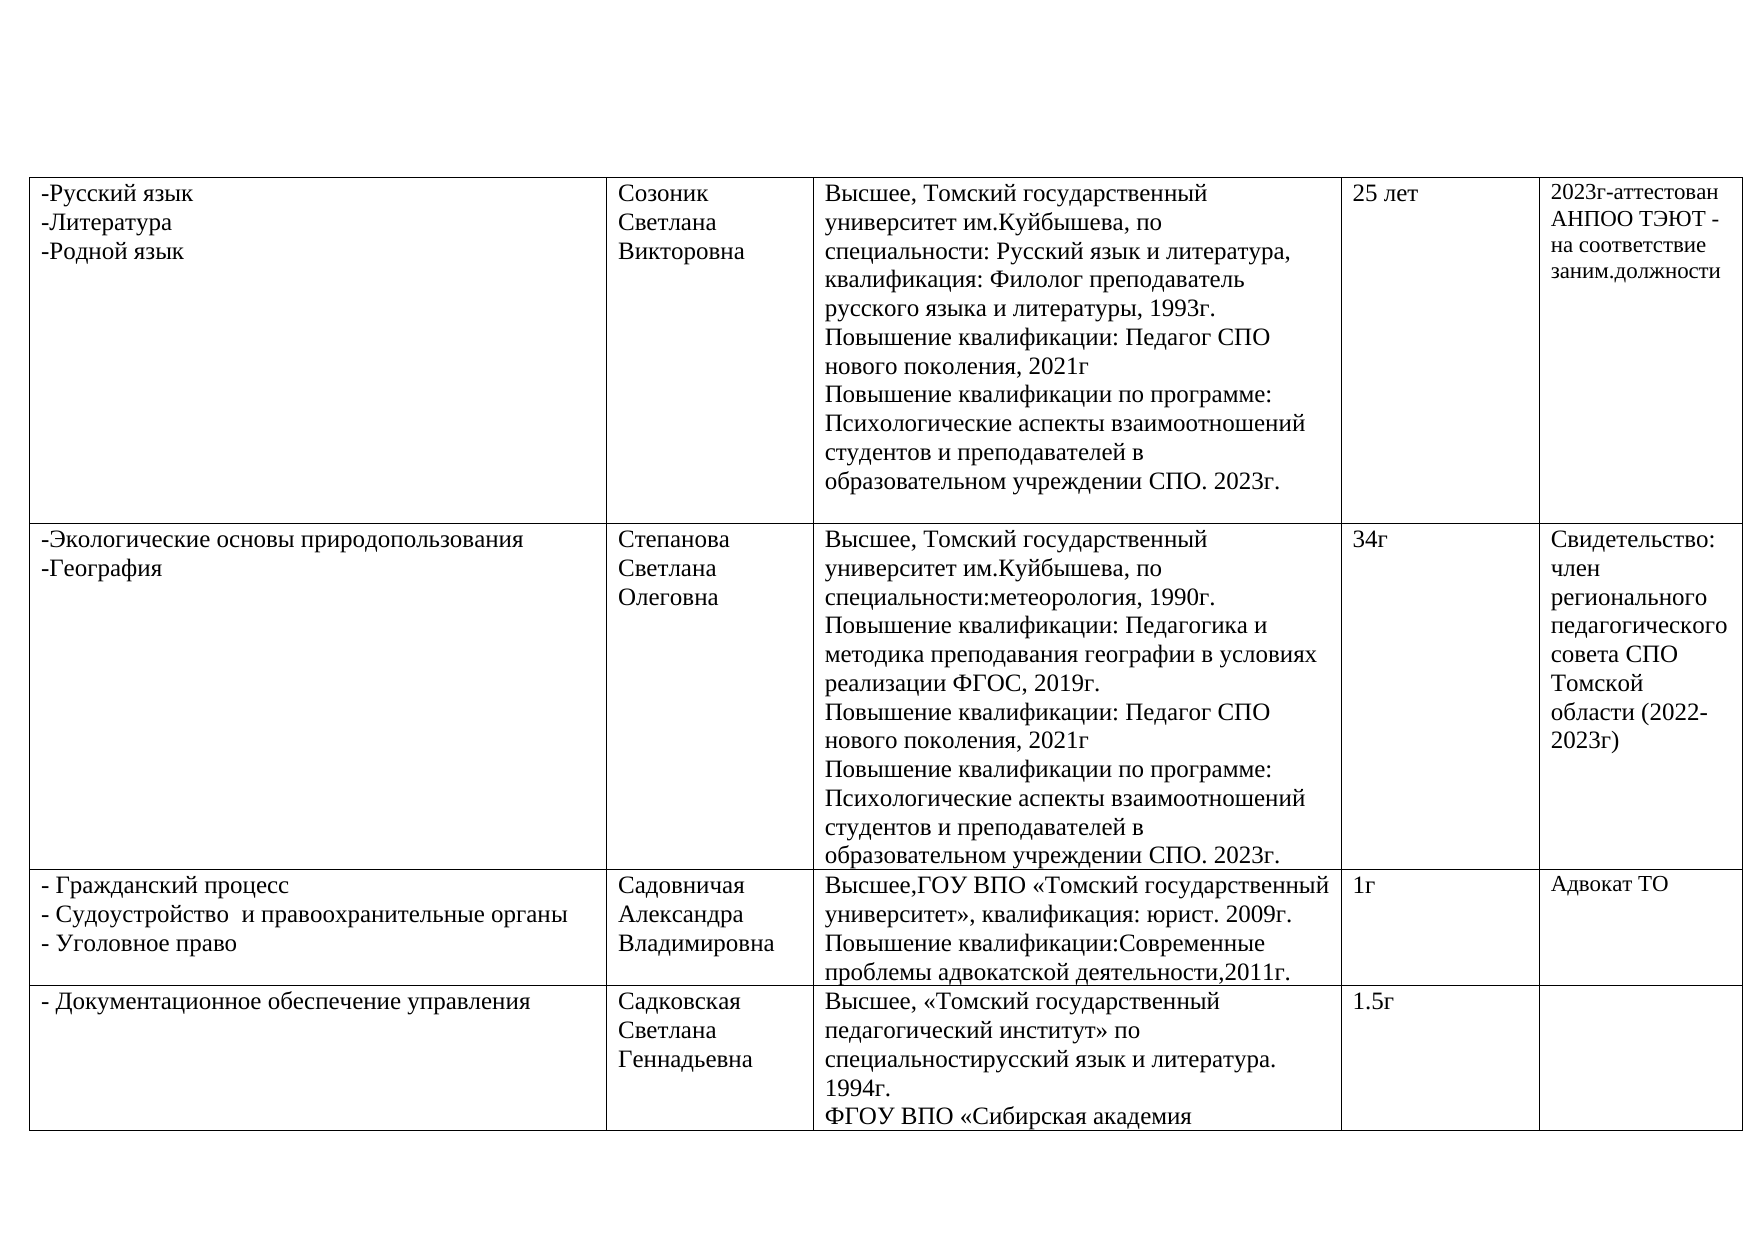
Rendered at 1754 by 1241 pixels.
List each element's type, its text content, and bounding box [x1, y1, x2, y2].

table_cell 34г [1342, 524, 1539, 869]
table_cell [814, 986, 1341, 1130]
table_cell Высшее, Томский государственный университет им.Куйбышева, по специальности: Русский язык и литература, квалификация: Филолог преподаватель русского языка и литературы, 1993г. Повышение квалификации: Педагог СПО нового поколения, 2021г Повышение квалификации по программе: Психологические аспекты взаимоотношений студентов и преподавателей в образовательном учреждении СПО. 2023г. [814, 178, 1341, 523]
table_cell Степанова Светлана Олеговна [607, 524, 813, 869]
table_cell -Русский язык -Литература -Родной язык [30, 178, 606, 523]
table_cell 1г [1342, 870, 1539, 985]
table_cell - Гражданский процесс - Судоустройство и правоохранительные органы - Уголовное право [30, 870, 606, 985]
table_cell 1.5г [1342, 986, 1539, 1130]
table_cell Высшее,ГОУ ВПО «Томский государственный университет», квалификация: юрист. 2009г. Повышение квалификации:Современные проблемы адвокатской деятельности,2011г. [814, 870, 1341, 985]
table_cell [1540, 986, 1742, 1130]
table_cell -Экологические основы природопользования -География [30, 524, 606, 869]
table_cell Садовничая Александра Владимировна [607, 870, 813, 985]
table_cell Созоник Светлана Викторовна [607, 178, 813, 523]
table_cell 2023г-аттестован АНПОО ТЭЮТ -на соответствие заним.должности [1540, 178, 1742, 523]
table_cell 25 лет [1342, 178, 1539, 523]
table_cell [607, 986, 813, 1130]
table_cell Высшее, Томский государственный университет им.Куйбышева, по специальности:метеорология, 1990г. Повышение квалификации: Педагогика и методика преподавания географии в условиях реализации ФГОС, 2019г. Повышение квалификации: Педагог СПО нового поколения, 2021г Повышение квалификации по программе: Психологические аспекты взаимоотношений студентов и преподавателей в образовательном учреждении СПО. 2023г. [814, 524, 1341, 869]
table_cell Адвокат ТО [1540, 870, 1742, 985]
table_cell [30, 986, 606, 1130]
table_cell Свидетельство: член регионального педагогического совета СПО Томской области (2022-2023г) [1540, 524, 1742, 869]
